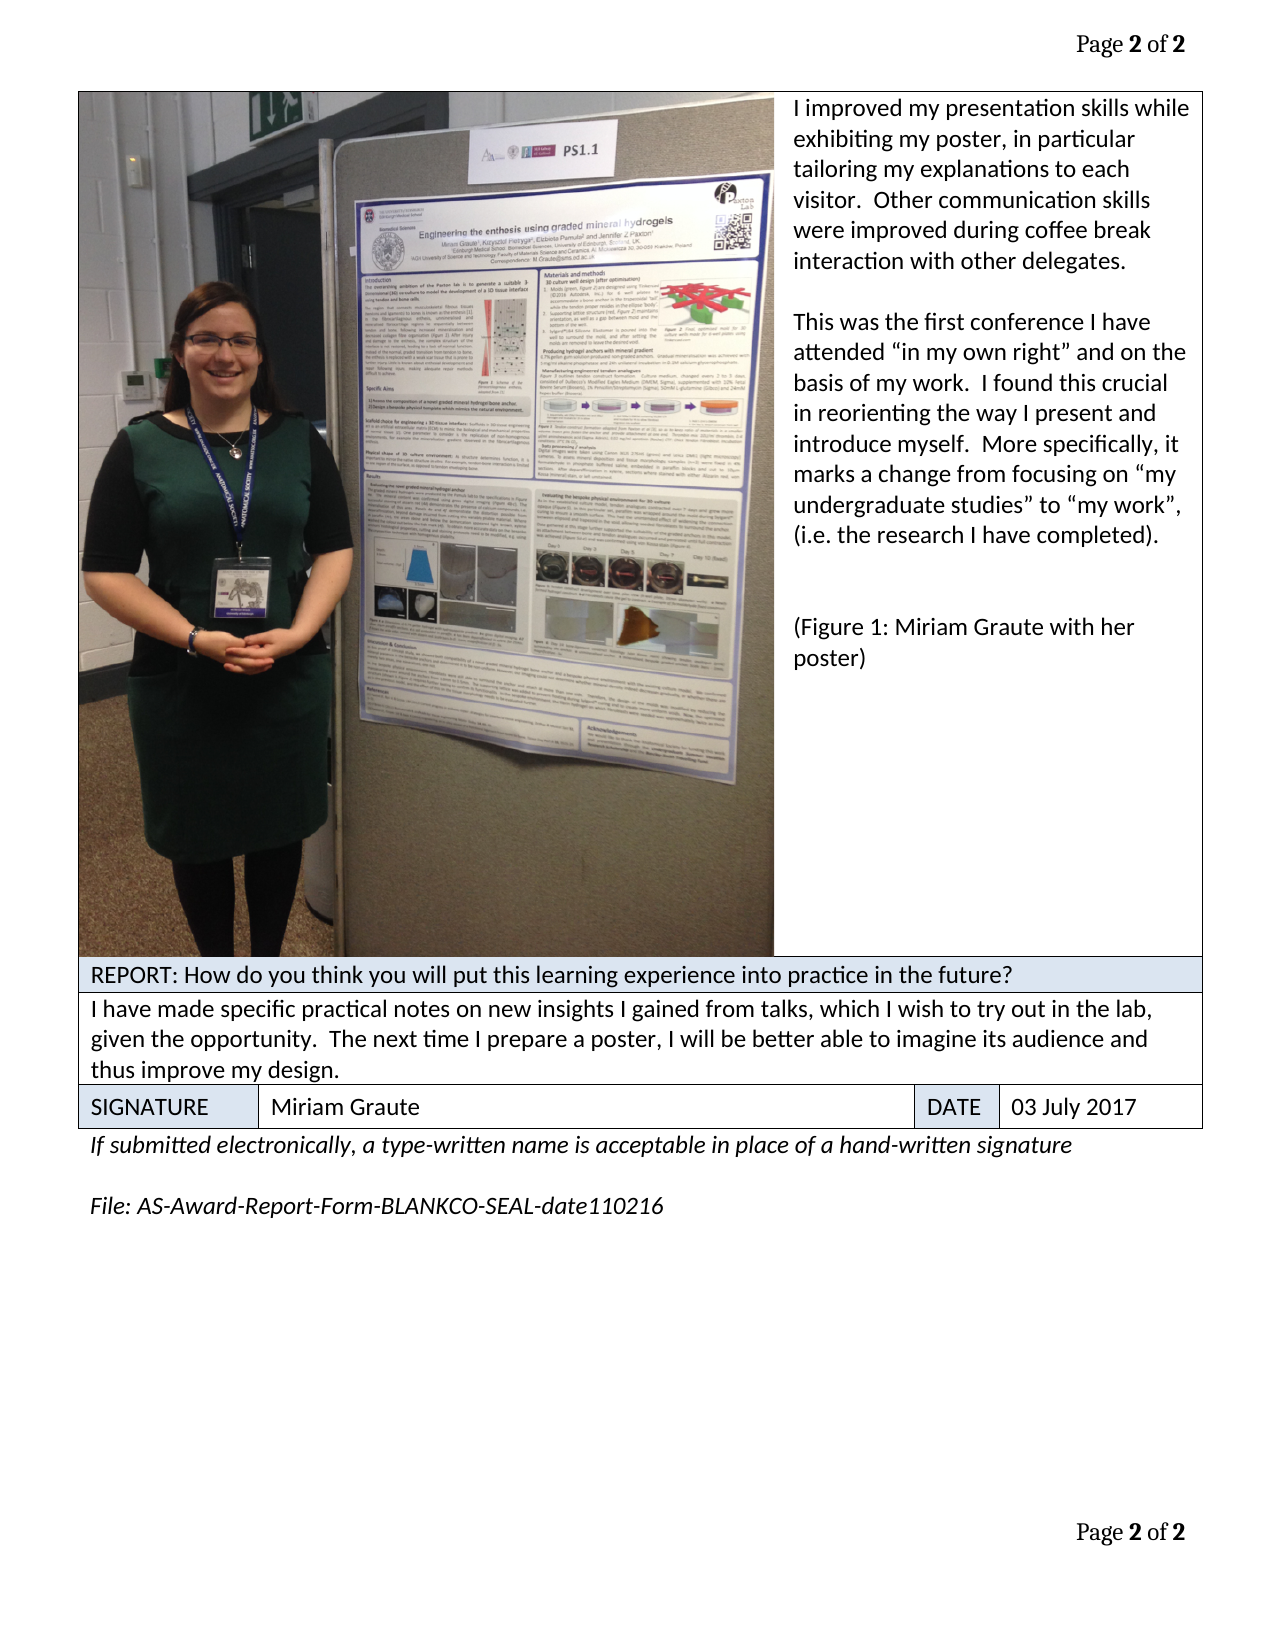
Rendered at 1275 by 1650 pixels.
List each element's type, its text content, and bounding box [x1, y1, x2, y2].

text If submitted electronically, a type-written name is acceptable in place of a hand-written signature [90, 1129, 1185, 1159]
text File: AS-Award-Report-Form-BLANKCO-SEAL-date110216 [90, 1190, 1185, 1221]
table_cell I improved my presentation skills while exhibiting my poster, in particular tailoring my explanations to each visitor. Other communication skills were improved during coffee break interaction with other delegates. This was the first conference I have attended “in my own right” and on the basis of my work. I found this crucial in reorienting the way I present and introduce myself. More specifically, it marks a change from focusing on “my undergraduate studies” to “my work”, (i.e. the research I have completed). (Figure 1: Miriam Graute with her poster) [775, 92, 1202, 956]
table_cell 03 July 2017 [1000, 1085, 1202, 1128]
table_cell SIGNATURE [79, 1085, 258, 1128]
table_cell Miriam Graute [259, 1085, 914, 1128]
table_cell DATE [915, 1085, 999, 1128]
table_cell REPORT: How do you think you will put this learning experience into practice in the future? [79, 957, 1202, 992]
picture [79, 92, 775, 957]
table_cell I have made specific practical notes on new insights I gained from talks, which I wish to try out in the lab, given the opportunity. The next time I prepare a poster, I will be better able to imagine its audience and thus improve my design. [79, 993, 1202, 1084]
